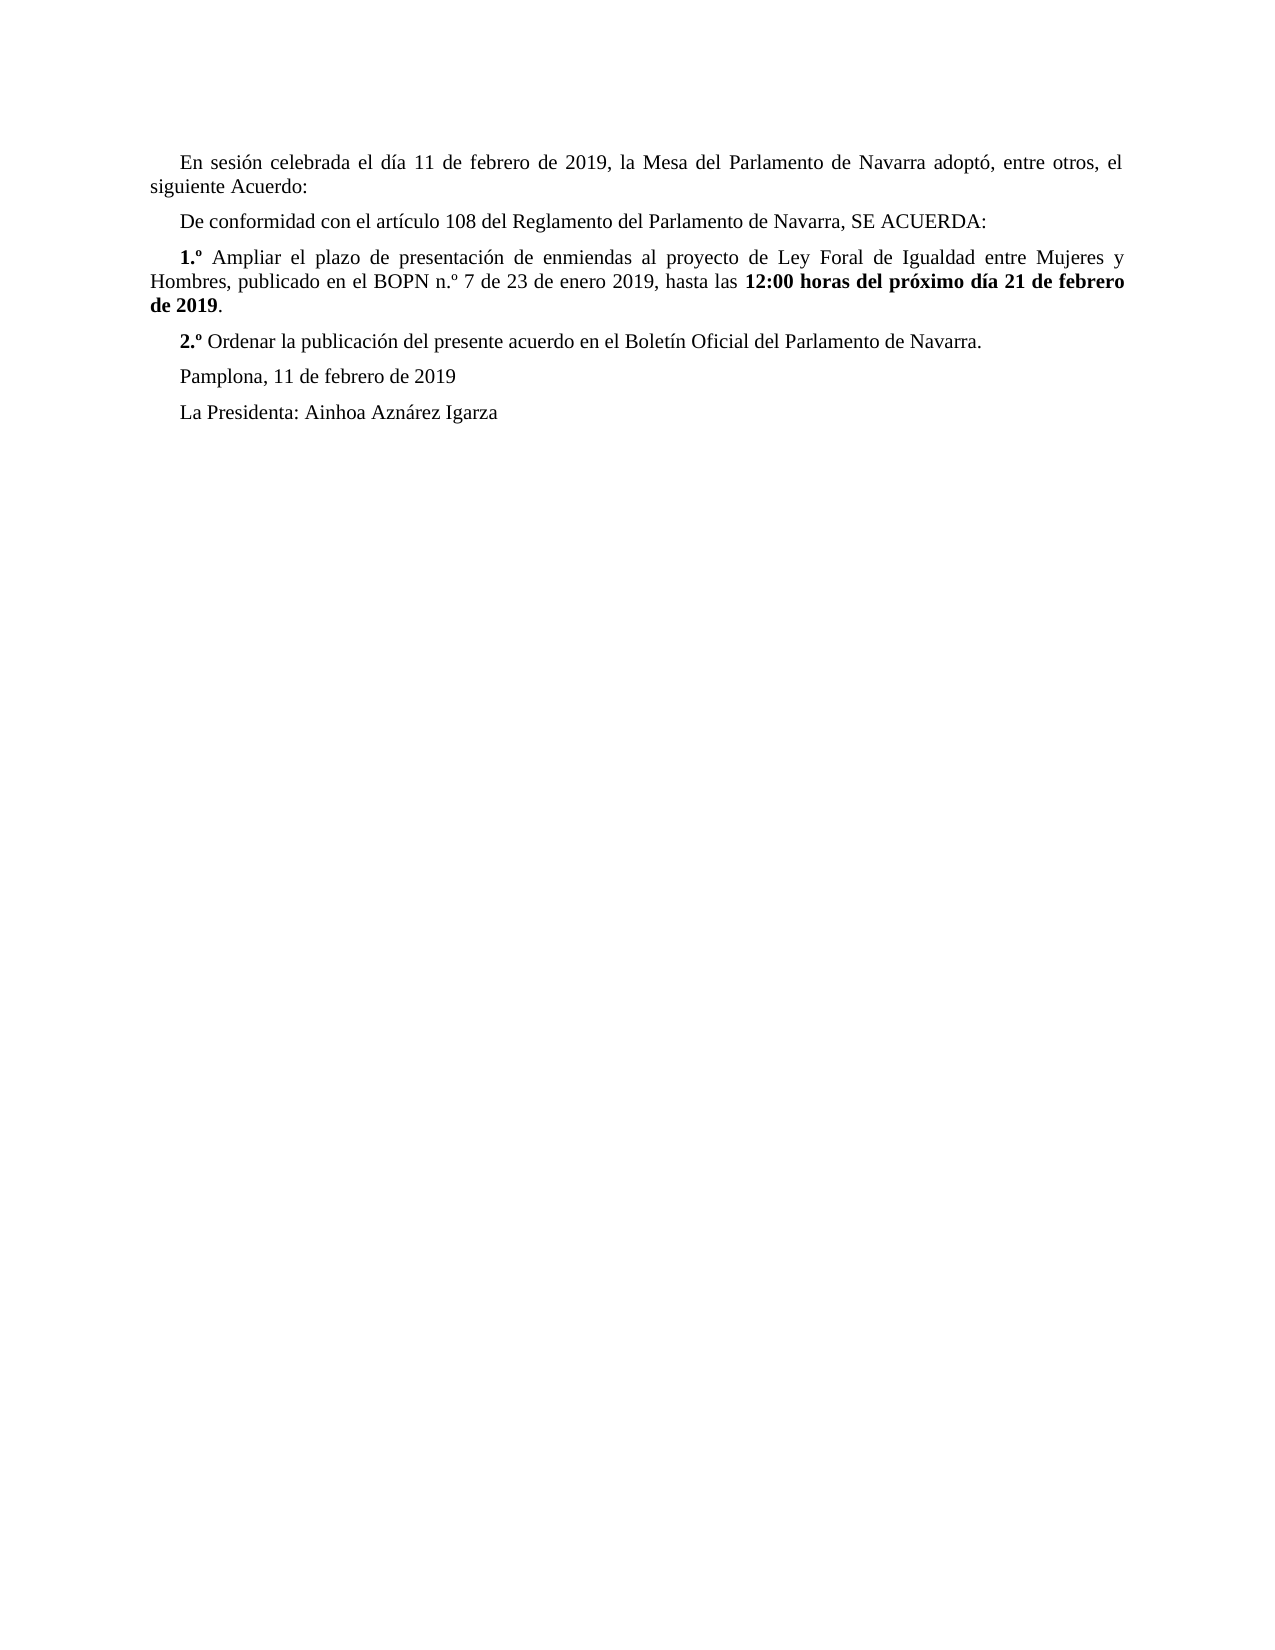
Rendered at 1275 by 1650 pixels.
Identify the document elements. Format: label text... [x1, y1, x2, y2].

text Pamplona, 11 de febrero de 2019 [150, 365, 1125, 389]
text 2.º Ordenar la publicación del presente acuerdo en el Boletín Oficial del Parlamento de Navarra. [150, 329, 1125, 353]
text En sesión celebrada el día 11 de febrero de 2019, la Mesa del Parlamento de Navarra adoptó, entre otros, el siguiente Acuerdo: [150, 150, 1125, 198]
text 1.º Ampliar el plazo de presentación de enmiendas al proyecto de Ley Foral de Igualdad entre Mujeres y Hombres, publicado en el BOPN n.º 7 de 23 de enero 2019, hasta las 12:00 horas del próximo día 21 de febrero de 2019. [150, 245, 1125, 317]
text La Presidenta: Ainhoa Aznárez Igarza [150, 401, 1125, 424]
text De conformidad con el artículo 108 del Reglamento del Parlamento de Navarra, SE ACUERDA: [150, 210, 1125, 234]
